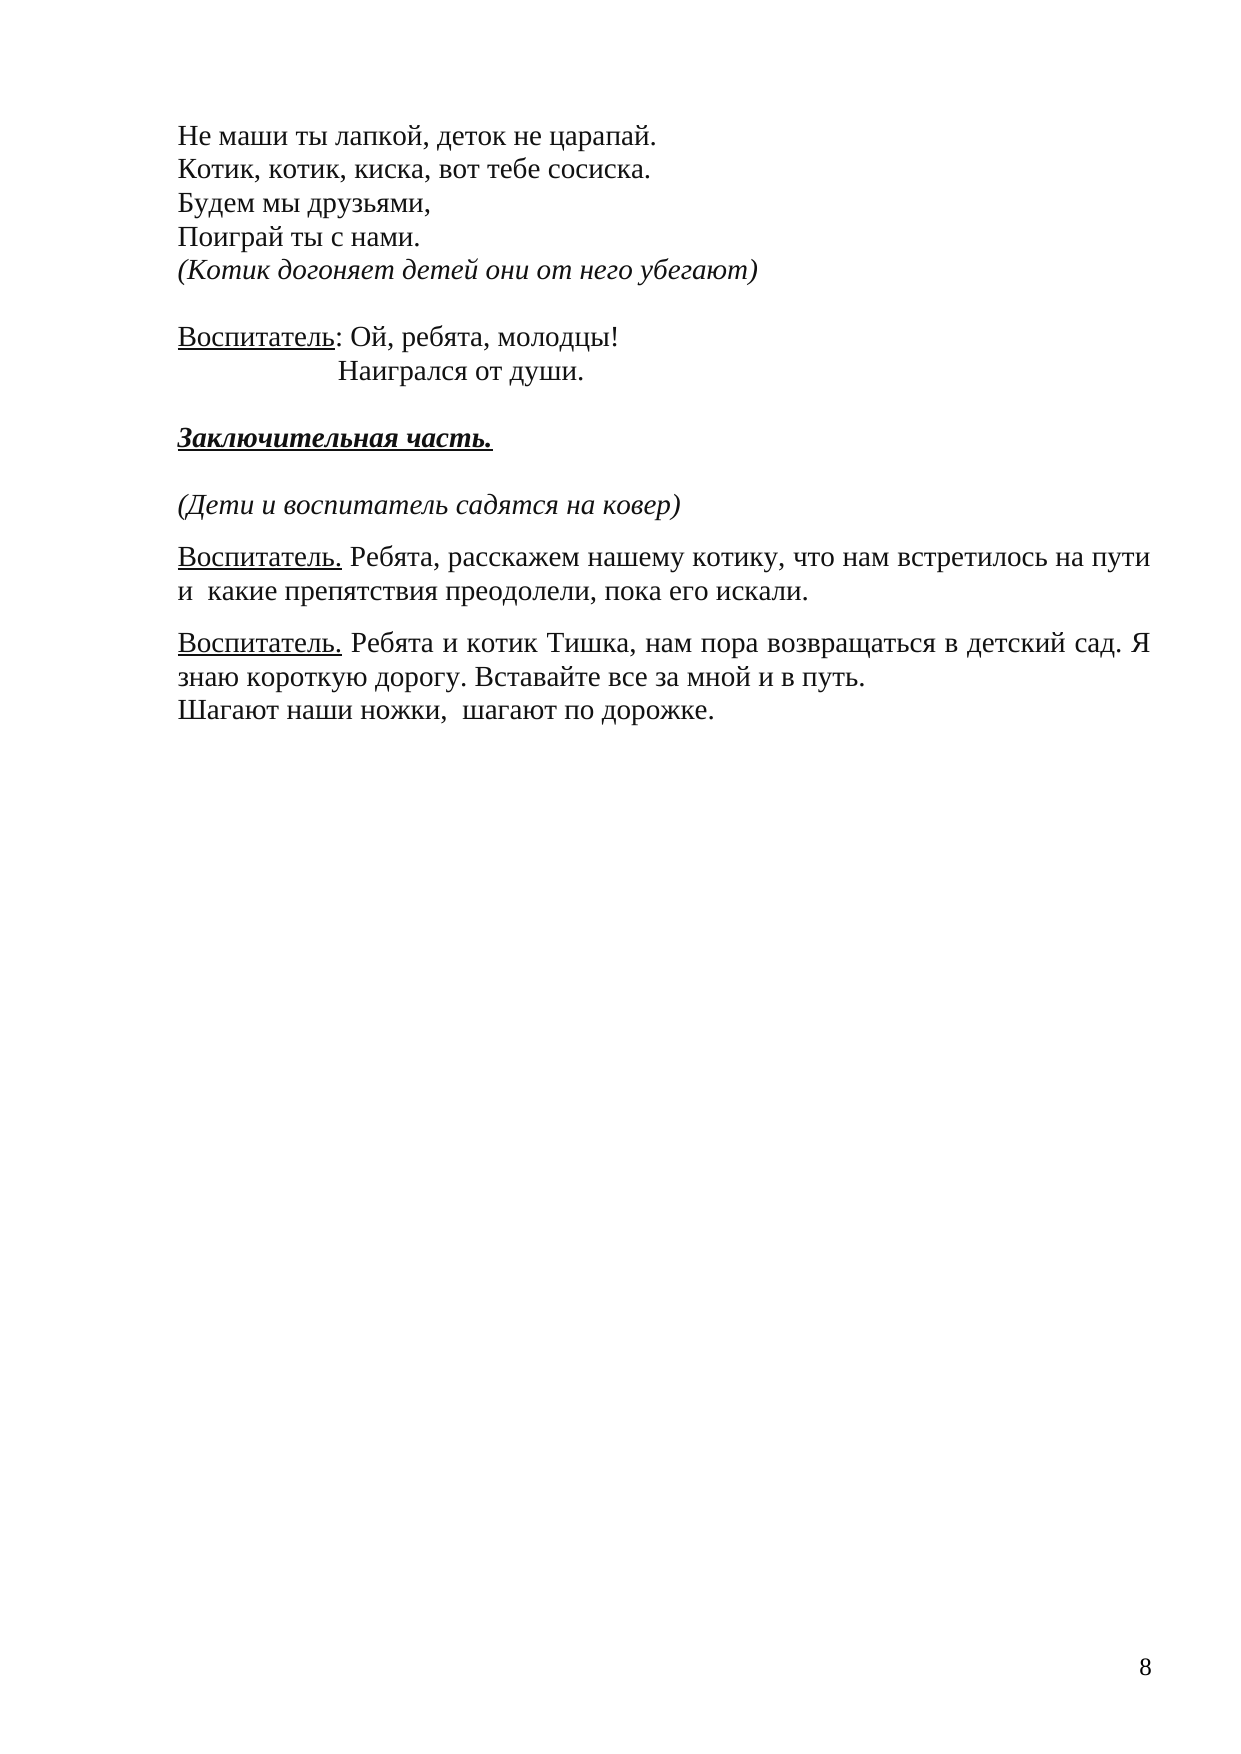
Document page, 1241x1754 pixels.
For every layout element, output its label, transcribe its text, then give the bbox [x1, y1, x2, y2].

text Заключительная часть. [177, 420, 1152, 453]
text (Котик догоняет детей они от него убегают) [177, 252, 1152, 286]
text Будем мы друзьями, [177, 185, 1152, 219]
text Поиграй ты с нами. [177, 219, 1152, 252]
text Воспитатель. Ребята, расскажем нашему котику, что нам встретилось на пути и какие препятствия преодолели, пока его искали. [177, 539, 1152, 606]
text Воспитатель: Ой, ребята, молодцы! [177, 319, 1152, 353]
text Не маши ты лапкой, деток не царапай. [177, 118, 1152, 152]
text Котик, котик, киска, вот тебе сосиска. [177, 152, 1152, 185]
text Шагают наши ножки, шагают по дорожке. [177, 692, 1152, 726]
text (Дети и воспитатель садятся на ковер) [177, 487, 1152, 521]
text Наигрался от души. [177, 353, 1152, 386]
text Воспитатель. Ребята и котик Тишка, нам пора возвращаться в детский сад. Я знаю короткую дорогу. Вставайте все за мной и в путь. [177, 625, 1152, 692]
